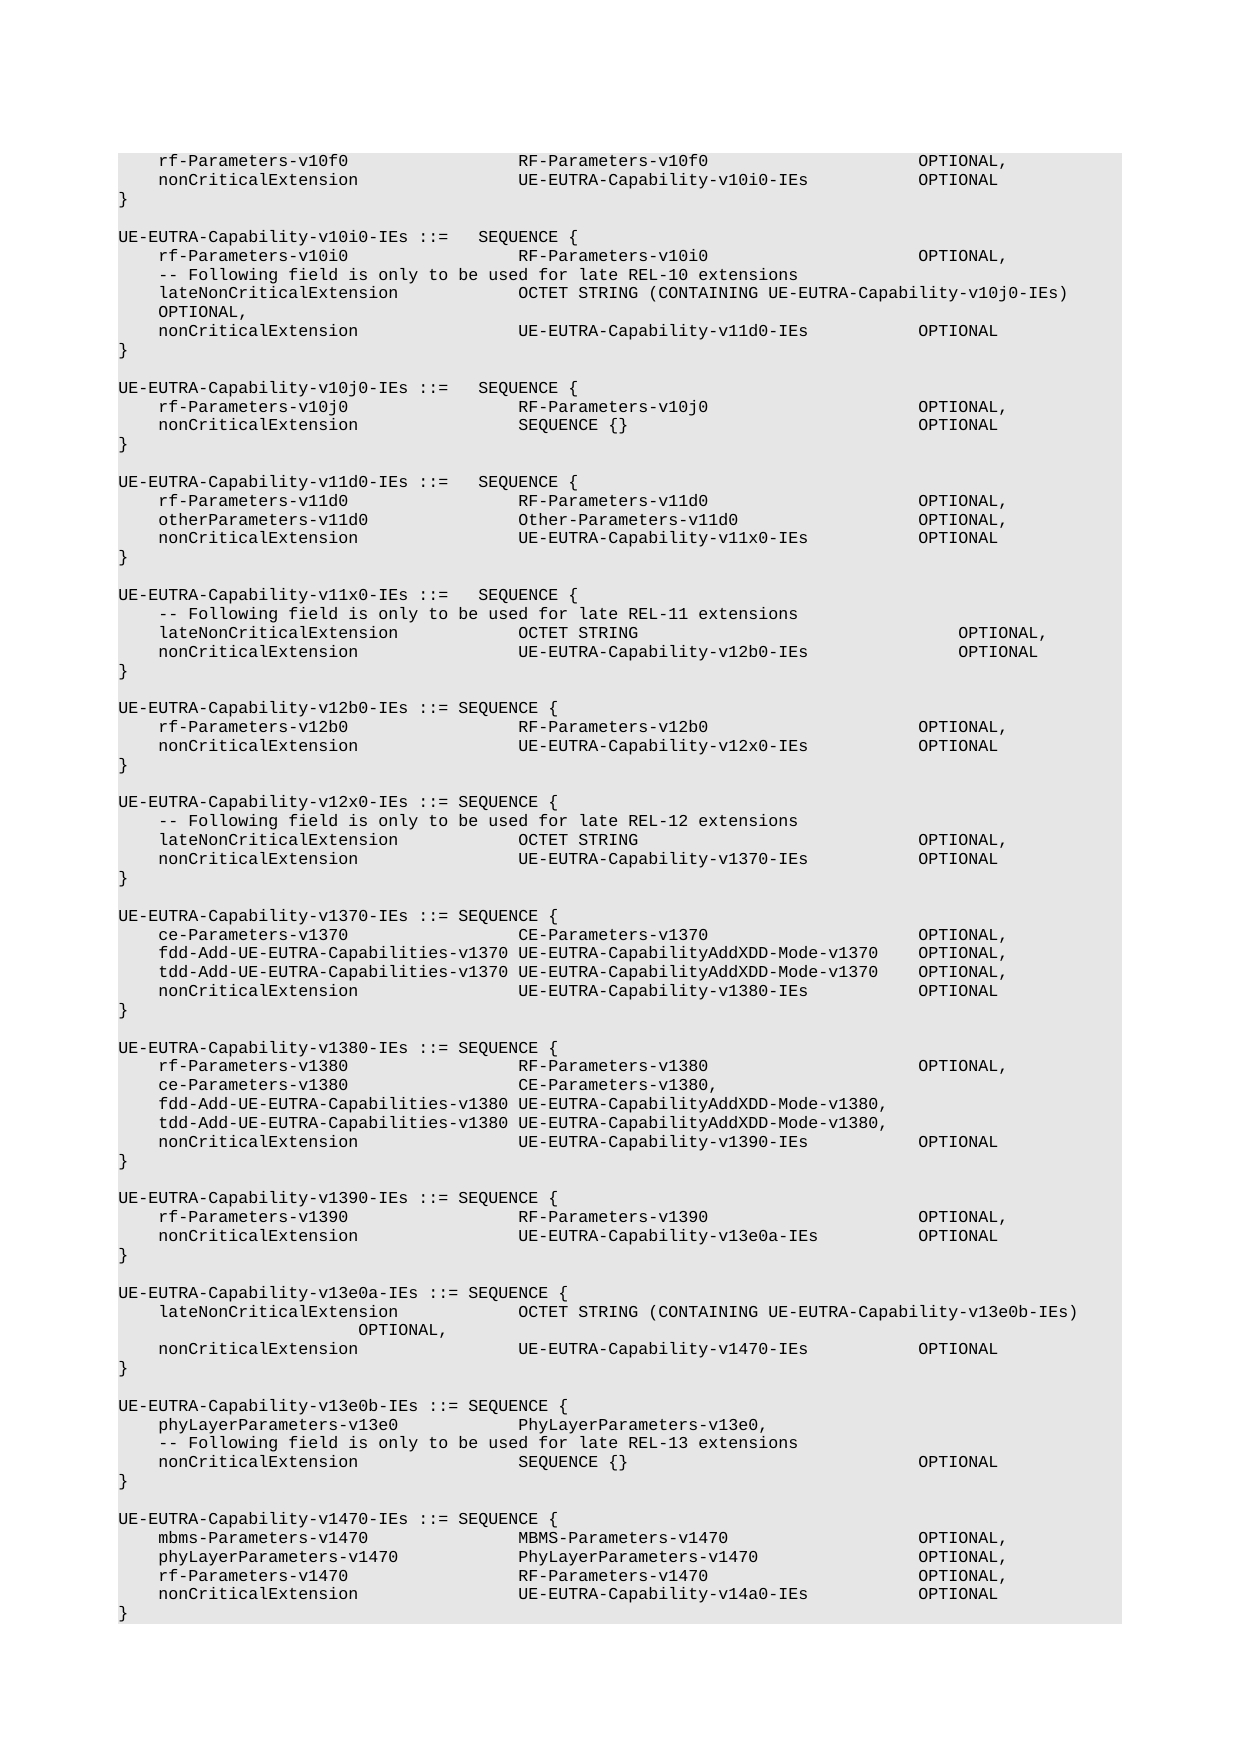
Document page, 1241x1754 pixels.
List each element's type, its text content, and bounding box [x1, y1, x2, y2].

text ce-Parameters-v1380 CE-Parameters-v1380, [118, 1077, 1122, 1096]
text UE-EUTRA-Capability-v10j0-IEs ::= SEQUENCE { [118, 379, 1122, 398]
text UE-EUTRA-Capability-v11x0-IEs ::= SEQUENCE { [118, 587, 1122, 606]
text } [118, 662, 1122, 681]
text UE-EUTRA-Capability-v1380-IEs ::= SEQUENCE { [118, 1039, 1122, 1058]
text nonCriticalExtension UE-EUTRA-Capability-v13e0a-IEs OPTIONAL [118, 1228, 1122, 1247]
text } [118, 1473, 1122, 1492]
text rf-Parameters-v10f0 RF-Parameters-v10f0 OPTIONAL, [118, 153, 1122, 172]
text UE-EUTRA-Capability-v1470-IEs ::= SEQUENCE { [118, 1511, 1122, 1529]
text nonCriticalExtension UE-EUTRA-Capability-v1370-IEs OPTIONAL [118, 851, 1122, 869]
text } [118, 1001, 1122, 1020]
text -- Following field is only to be used for late REL-10 extensions [118, 266, 1122, 285]
text } [118, 756, 1122, 775]
text UE-EUTRA-Capability-v12x0-IEs ::= SEQUENCE { [118, 794, 1122, 813]
text ce-Parameters-v1370 CE-Parameters-v1370 OPTIONAL, [118, 926, 1122, 945]
text UE-EUTRA-Capability-v12b0-IEs ::= SEQUENCE { [118, 700, 1122, 719]
text } [118, 1360, 1122, 1378]
text rf-Parameters-v10i0 RF-Parameters-v10i0 OPTIONAL, [118, 247, 1122, 266]
text rf-Parameters-v1380 RF-Parameters-v1380 OPTIONAL, [118, 1058, 1122, 1077]
text lateNonCriticalExtension OCTET STRING (CONTAINING UE-EUTRA-Capability-v10j0-IEs) OPTIONAL, [118, 285, 1122, 323]
text tdd-Add-UE-EUTRA-Capabilities-v1370 UE-EUTRA-CapabilityAddXDD-Mode-v1370 OPTIONAL, [118, 964, 1122, 983]
text -- Following field is only to be used for late REL-11 extensions [118, 606, 1122, 624]
text } [118, 1152, 1122, 1171]
text nonCriticalExtension UE-EUTRA-Capability-v11d0-IEs OPTIONAL [118, 323, 1122, 342]
text nonCriticalExtension SEQUENCE {} OPTIONAL [118, 417, 1122, 436]
text UE-EUTRA-Capability-v1390-IEs ::= SEQUENCE { [118, 1190, 1122, 1209]
text lateNonCriticalExtension OCTET STRING OPTIONAL, [118, 624, 1122, 643]
text } [118, 342, 1122, 360]
text } [118, 549, 1122, 568]
text nonCriticalExtension UE-EUTRA-Capability-v1380-IEs OPTIONAL [118, 983, 1122, 1001]
text rf-Parameters-v12b0 RF-Parameters-v12b0 OPTIONAL, [118, 719, 1122, 737]
text } [118, 1247, 1122, 1265]
text } [118, 869, 1122, 888]
text UE-EUTRA-Capability-v1370-IEs ::= SEQUENCE { [118, 907, 1122, 926]
text nonCriticalExtension UE-EUTRA-Capability-v1470-IEs OPTIONAL [118, 1341, 1122, 1360]
text nonCriticalExtension UE-EUTRA-Capability-v10i0-IEs OPTIONAL [118, 172, 1122, 191]
text UE-EUTRA-Capability-v13e0a-IEs ::= SEQUENCE { [118, 1284, 1122, 1303]
text rf-Parameters-v1390 RF-Parameters-v1390 OPTIONAL, [118, 1209, 1122, 1228]
text fdd-Add-UE-EUTRA-Capabilities-v1370 UE-EUTRA-CapabilityAddXDD-Mode-v1370 OPTIONAL, [118, 945, 1122, 964]
text } [118, 1605, 1122, 1624]
text -- Following field is only to be used for late REL-13 extensions [118, 1435, 1122, 1454]
text -- Following field is only to be used for late REL-12 extensions [118, 813, 1122, 832]
text lateNonCriticalExtension OCTET STRING OPTIONAL, [118, 832, 1122, 851]
text nonCriticalExtension UE-EUTRA-Capability-v12b0-IEs OPTIONAL [118, 643, 1122, 662]
text lateNonCriticalExtension OCTET STRING (CONTAINING UE-EUTRA-Capability-v13e0b-IEs) OPTIONAL, [118, 1303, 1122, 1341]
text fdd-Add-UE-EUTRA-Capabilities-v1380 UE-EUTRA-CapabilityAddXDD-Mode-v1380, [118, 1096, 1122, 1114]
text UE-EUTRA-Capability-v10i0-IEs ::= SEQUENCE { [118, 228, 1122, 247]
text mbms-Parameters-v1470 MBMS-Parameters-v1470 OPTIONAL, [118, 1529, 1122, 1548]
text } [118, 191, 1122, 209]
text phyLayerParameters-v13e0 PhyLayerParameters-v13e0, [118, 1416, 1122, 1435]
text nonCriticalExtension SEQUENCE {} OPTIONAL [118, 1454, 1122, 1473]
text otherParameters-v11d0 Other-Parameters-v11d0 OPTIONAL, [118, 511, 1122, 530]
text UE-EUTRA-Capability-v11d0-IEs ::= SEQUENCE { [118, 473, 1122, 492]
text nonCriticalExtension UE-EUTRA-Capability-v1390-IEs OPTIONAL [118, 1133, 1122, 1152]
text nonCriticalExtension UE-EUTRA-Capability-v11x0-IEs OPTIONAL [118, 530, 1122, 549]
text nonCriticalExtension UE-EUTRA-Capability-v12x0-IEs OPTIONAL [118, 737, 1122, 756]
text rf-Parameters-v11d0 RF-Parameters-v11d0 OPTIONAL, [118, 492, 1122, 511]
text tdd-Add-UE-EUTRA-Capabilities-v1380 UE-EUTRA-CapabilityAddXDD-Mode-v1380, [118, 1114, 1122, 1133]
text nonCriticalExtension UE-EUTRA-Capability-v14a0-IEs OPTIONAL [118, 1586, 1122, 1605]
text } [118, 436, 1122, 455]
text UE-EUTRA-Capability-v13e0b-IEs ::= SEQUENCE { [118, 1397, 1122, 1416]
text rf-Parameters-v1470 RF-Parameters-v1470 OPTIONAL, [118, 1567, 1122, 1586]
text rf-Parameters-v10j0 RF-Parameters-v10j0 OPTIONAL, [118, 398, 1122, 417]
text phyLayerParameters-v1470 PhyLayerParameters-v1470 OPTIONAL, [118, 1548, 1122, 1567]
